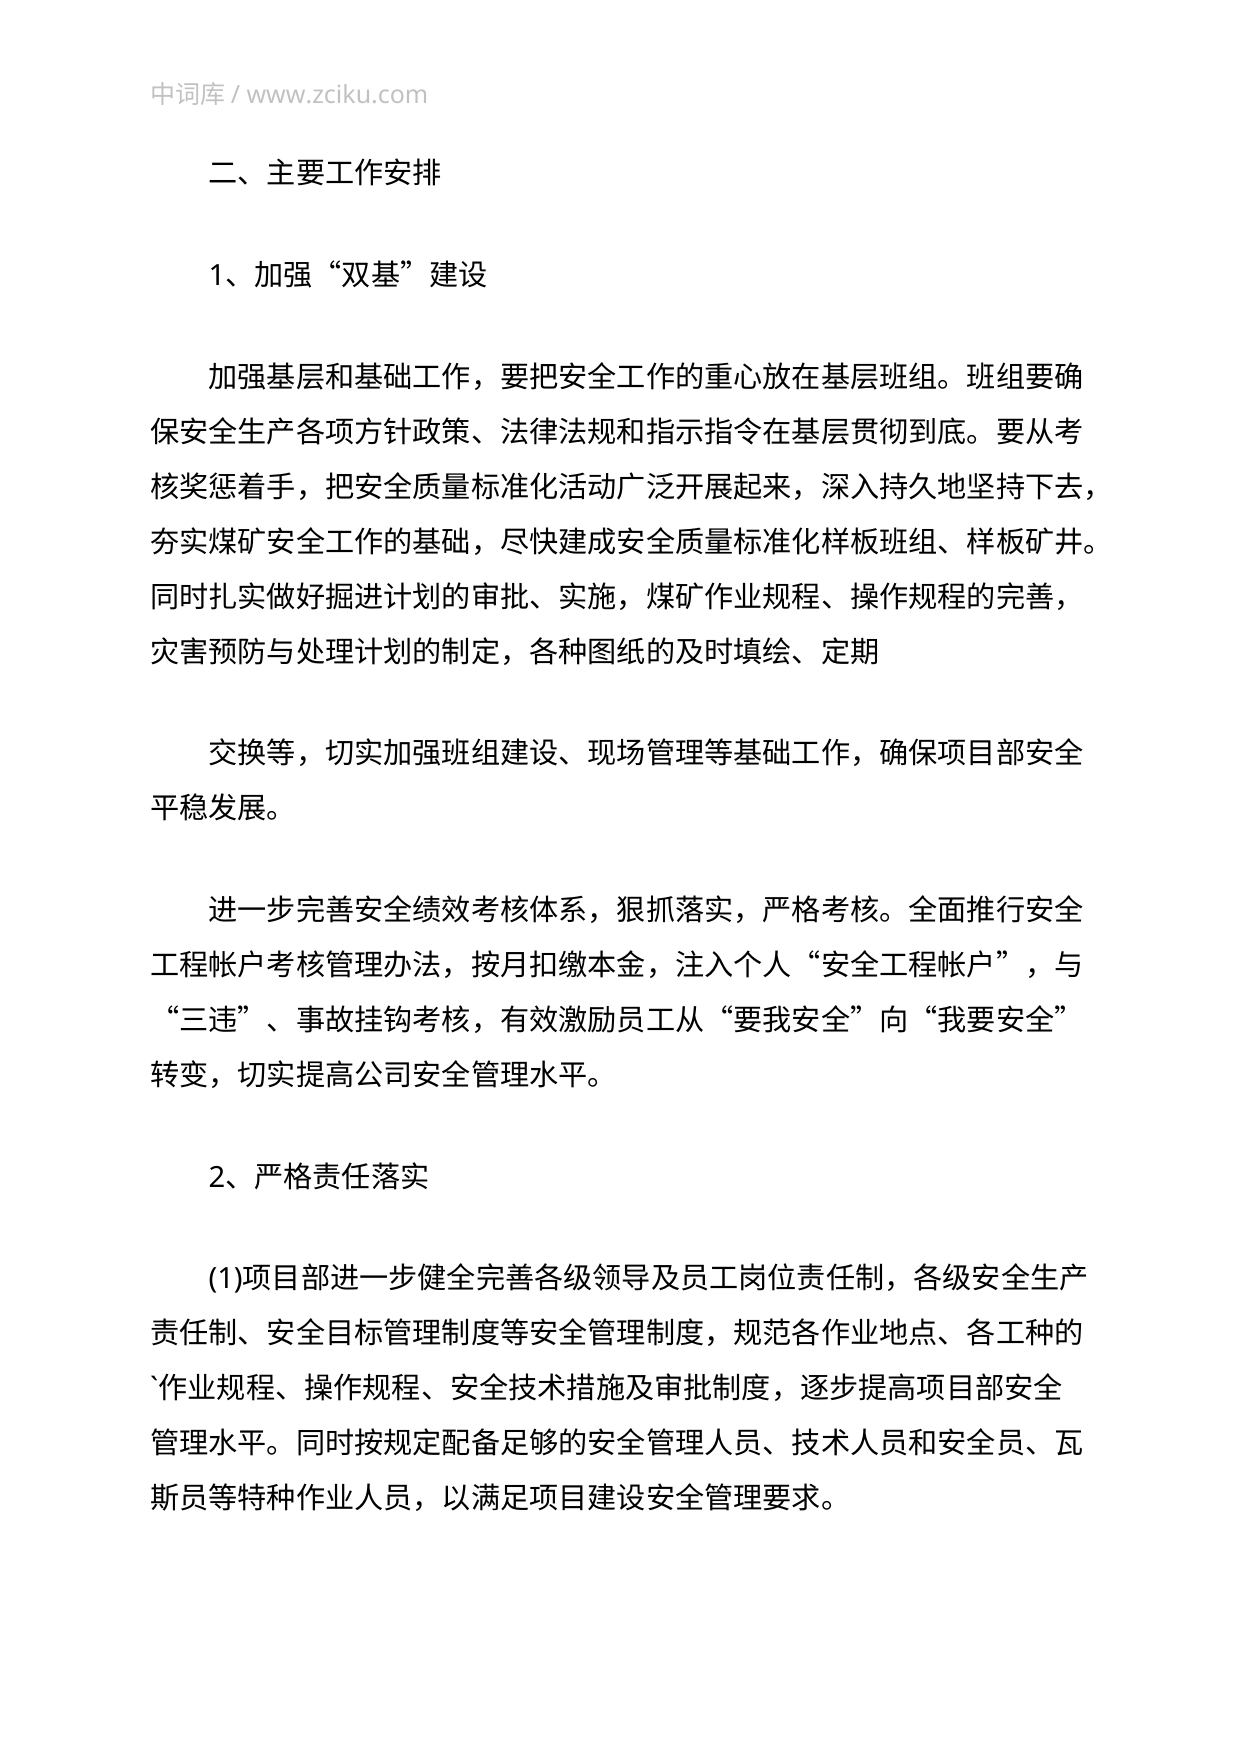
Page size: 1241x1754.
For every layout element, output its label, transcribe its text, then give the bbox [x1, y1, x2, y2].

text (1)项目部进一步健全完善各级领导及员工岗位责任制，各级安全生产责任制、安全目标管理制度等安全管理制度，规范各作业地点、各工种的`作业规程、操作规程、安全技术措施及审批制度，逐步提高项目部安全管理水平。同时按规定配备足够的安全管理人员、技术人员和安全员、瓦斯员等特种作业人员，以满足项目建设安全管理要求。 [150, 1255, 1090, 1517]
text 加强基层和基础工作，要把安全工作的重心放在基层班组。班组要确保安全生产各项方针政策、法律法规和指示指令在基层贯彻到底。要从考核奖惩着手，把安全质量标准化活动广泛开展起来，深入持久地坚持下去，夯实煤矿安全工作的基础，尽快建成安全质量标准化样板班组、样板矿井。同时扎实做好掘进计划的审批、实施，煤矿作业规程、操作规程的完善，灾害预防与处理计划的制定，各种图纸的及时填绘、定期 [150, 354, 1090, 671]
text 交换等，切实加强班组建设、现场管理等基础工作，确保项目部安全平稳发展。 [150, 730, 1090, 827]
text 2、严格责任落实 [150, 1153, 1090, 1196]
text 1、加强“双基”建设 [150, 252, 1090, 294]
text 二、主要工作安排 [150, 150, 1090, 192]
text 进一步完善安全绩效考核体系，狠抓落实，严格考核。全面推行安全工程帐户考核管理办法，按月扣缴本金，注入个人“安全工程帐户”，与“三违”、事故挂钩考核，有效激励员工从“要我安全”向“我要安全”转变，切实提高公司安全管理水平。 [150, 887, 1090, 1094]
